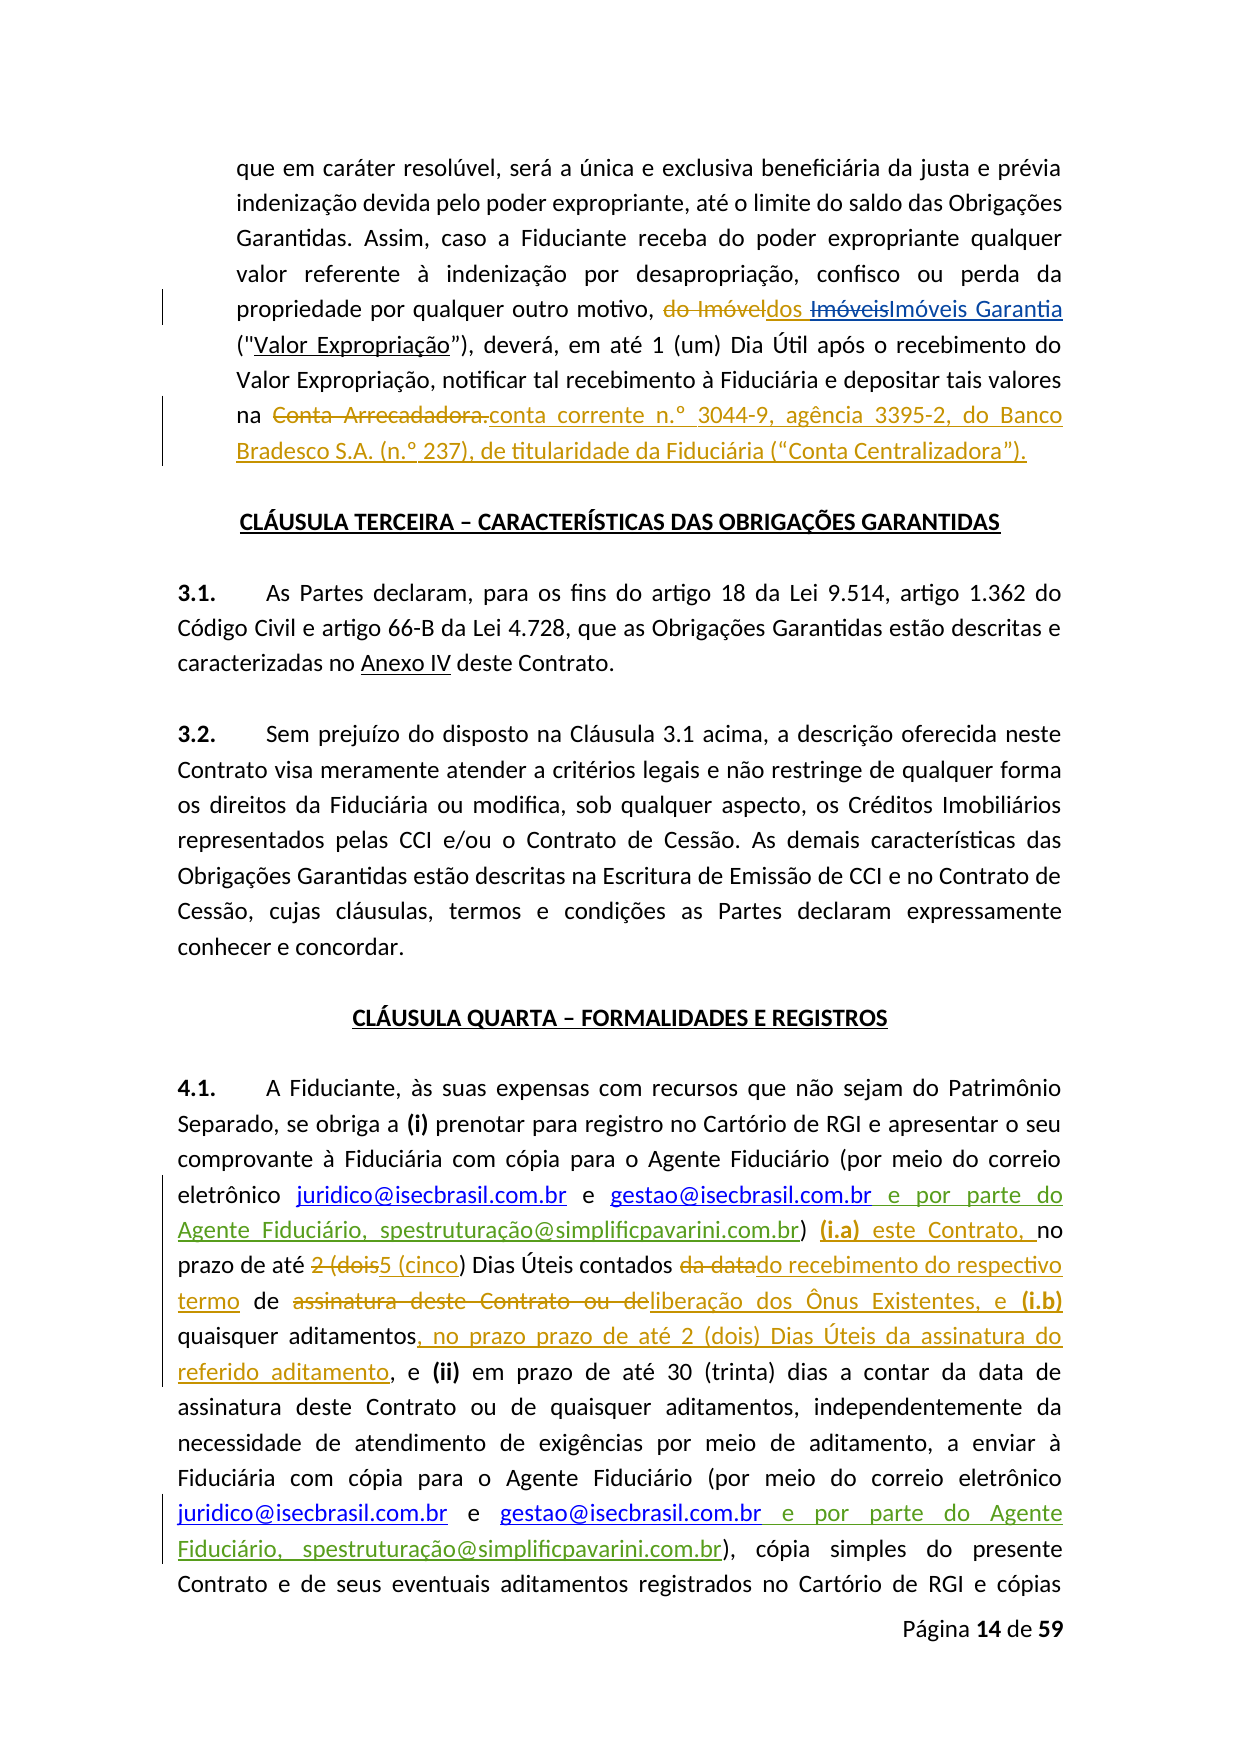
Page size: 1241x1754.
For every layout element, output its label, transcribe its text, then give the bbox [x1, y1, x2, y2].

subtitle CLÁUSULA TERCEIRA – CARACTERÍSTICAS DAS OBRIGAÇÕES GARANTIDAS [177, 502, 1063, 537]
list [236, 148, 1063, 466]
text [177, 1068, 1063, 1600]
text 3.2. Sem prejuízo do disposto na Cláusula 3.1 acima, a descrição oferecida neste Contrato visa meramente atender a critérios legais e não restringe de qualquer forma os direitos da Fiduciária ou modifica, sob qualquer aspecto, os Créditos Imobiliários representados pelas CCI e/ou o Contrato de Cessão. As demais características das Obrigações Garantidas estão descritas na Escritura de Emissão de CCI e no Contrato de Cessão, cujas cláusulas, termos e condições as Partes declaram expressamente conhecer e concordar. [177, 714, 1063, 962]
subtitle CLÁUSULA QUARTA – FORMALIDADES E REGISTROS [177, 998, 1063, 1033]
text 3.1. As Partes declaram, para os fins do artigo 18 da Lei 9.514, artigo 1.362 do Código Civil e artigo 66-B da Lei 4.728, que as Obrigações Garantidas estão descritas e caracterizadas no Anexo IV deste Contrato. [177, 573, 1063, 679]
